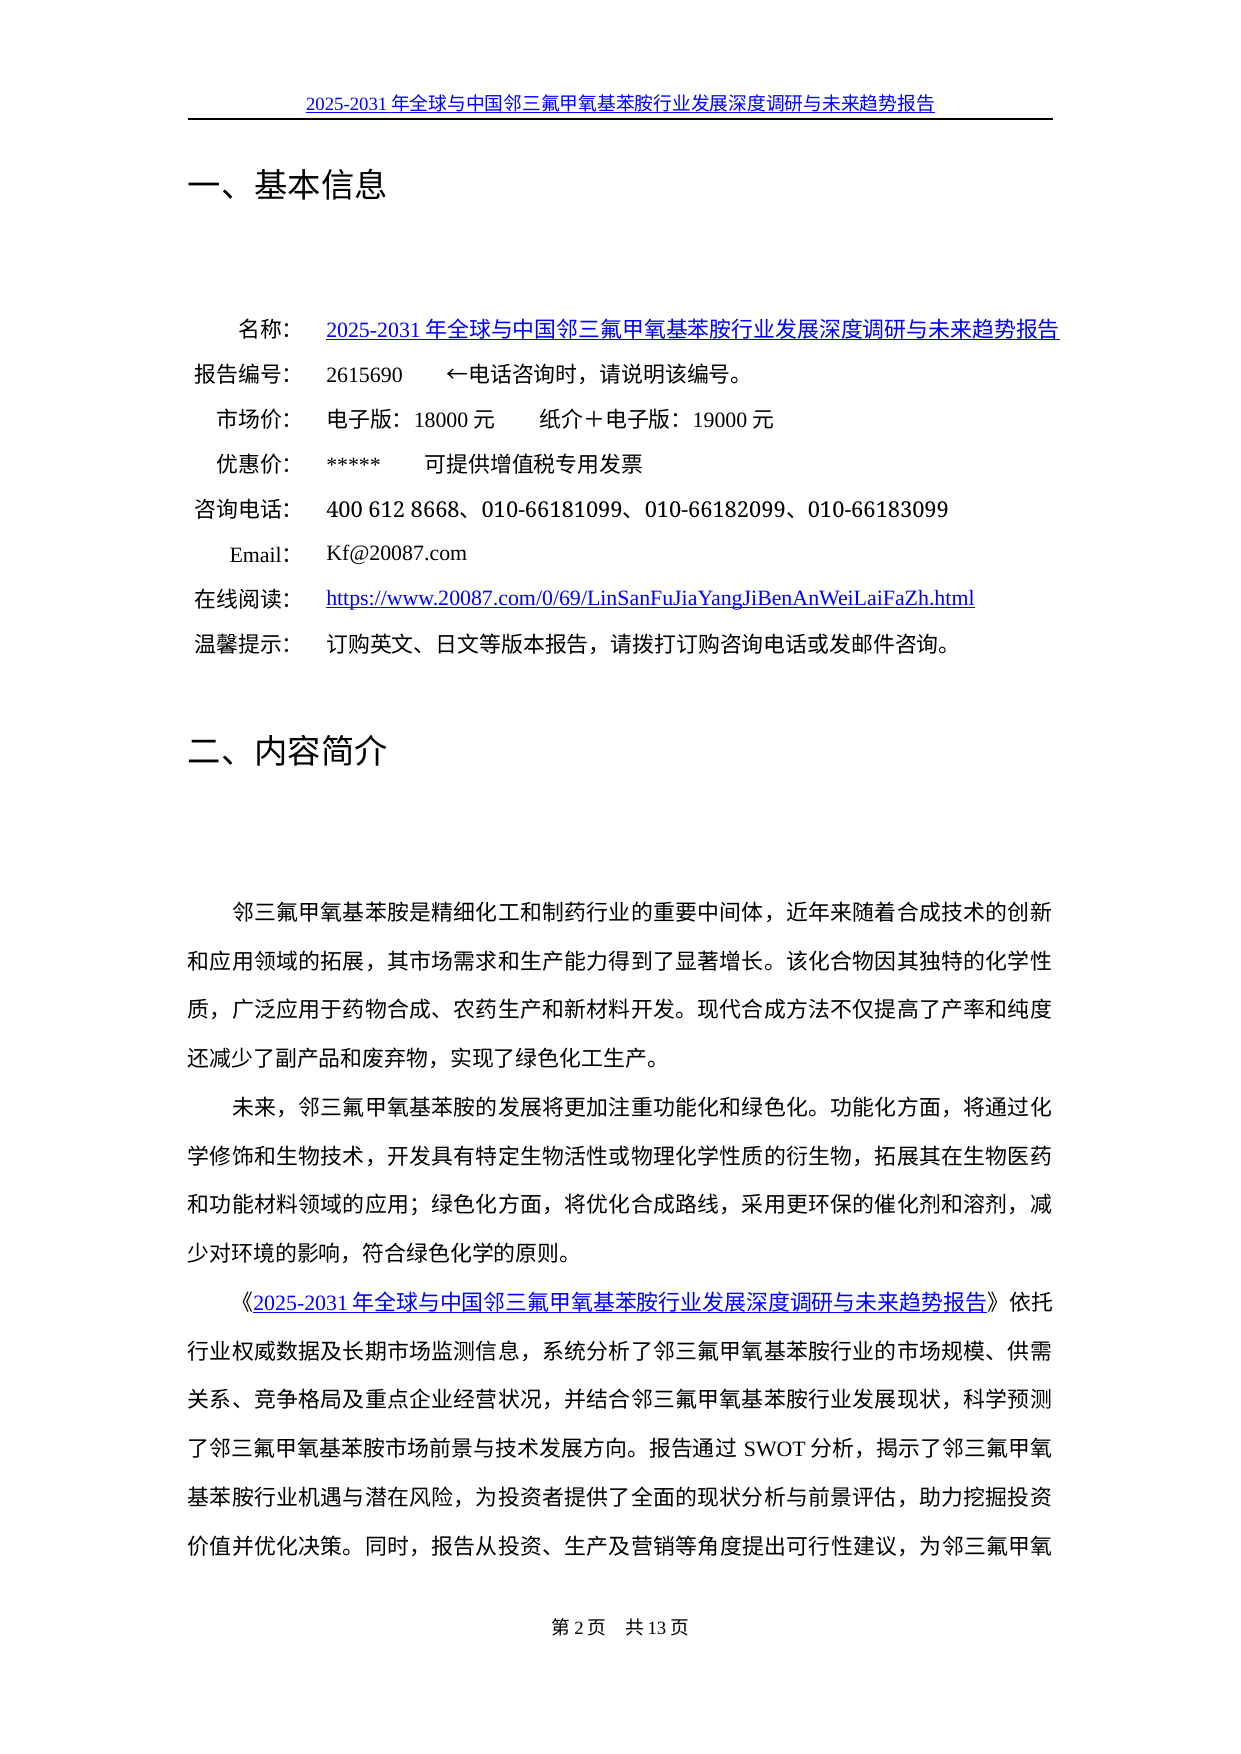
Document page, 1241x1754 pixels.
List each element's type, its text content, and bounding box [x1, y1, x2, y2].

table_header 2025-2031年全球与中国邻三氟甲氧基苯胺行业发展深度调研与未来趋势报告 [315, 312, 1073, 357]
title 一、基本信息 [187, 150, 1053, 215]
table_header 名称： [167, 312, 315, 357]
table_cell Email： [167, 537, 315, 582]
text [187, 894, 1053, 1561]
table_cell 市场价： [167, 402, 315, 447]
table_cell 优惠价： [167, 447, 315, 492]
table_cell 2615690 ←电话咨询时，请说明该编号。 [315, 357, 1073, 402]
title 二、内容简介 [187, 717, 1053, 782]
table_cell 电子版：18000 元 纸介＋电子版：19000 元 [315, 402, 1073, 447]
table_cell 400 612 8668、010-66181099、010-66182099、010-66183099 [315, 492, 1073, 537]
table_cell [315, 582, 1073, 627]
table_cell ***** 可提供增值税专用发票 [315, 447, 1073, 492]
table_cell 订购英文、日文等版本报告，请拨打订购咨询电话或发邮件咨询。 [315, 627, 1073, 672]
table_cell 咨询电话： [167, 492, 315, 537]
table_cell Kf@20087.com [315, 537, 1073, 582]
table_cell 温馨提示： [167, 627, 315, 672]
table_cell 报告编号： [167, 357, 315, 402]
table_cell 在线阅读： [167, 582, 315, 627]
